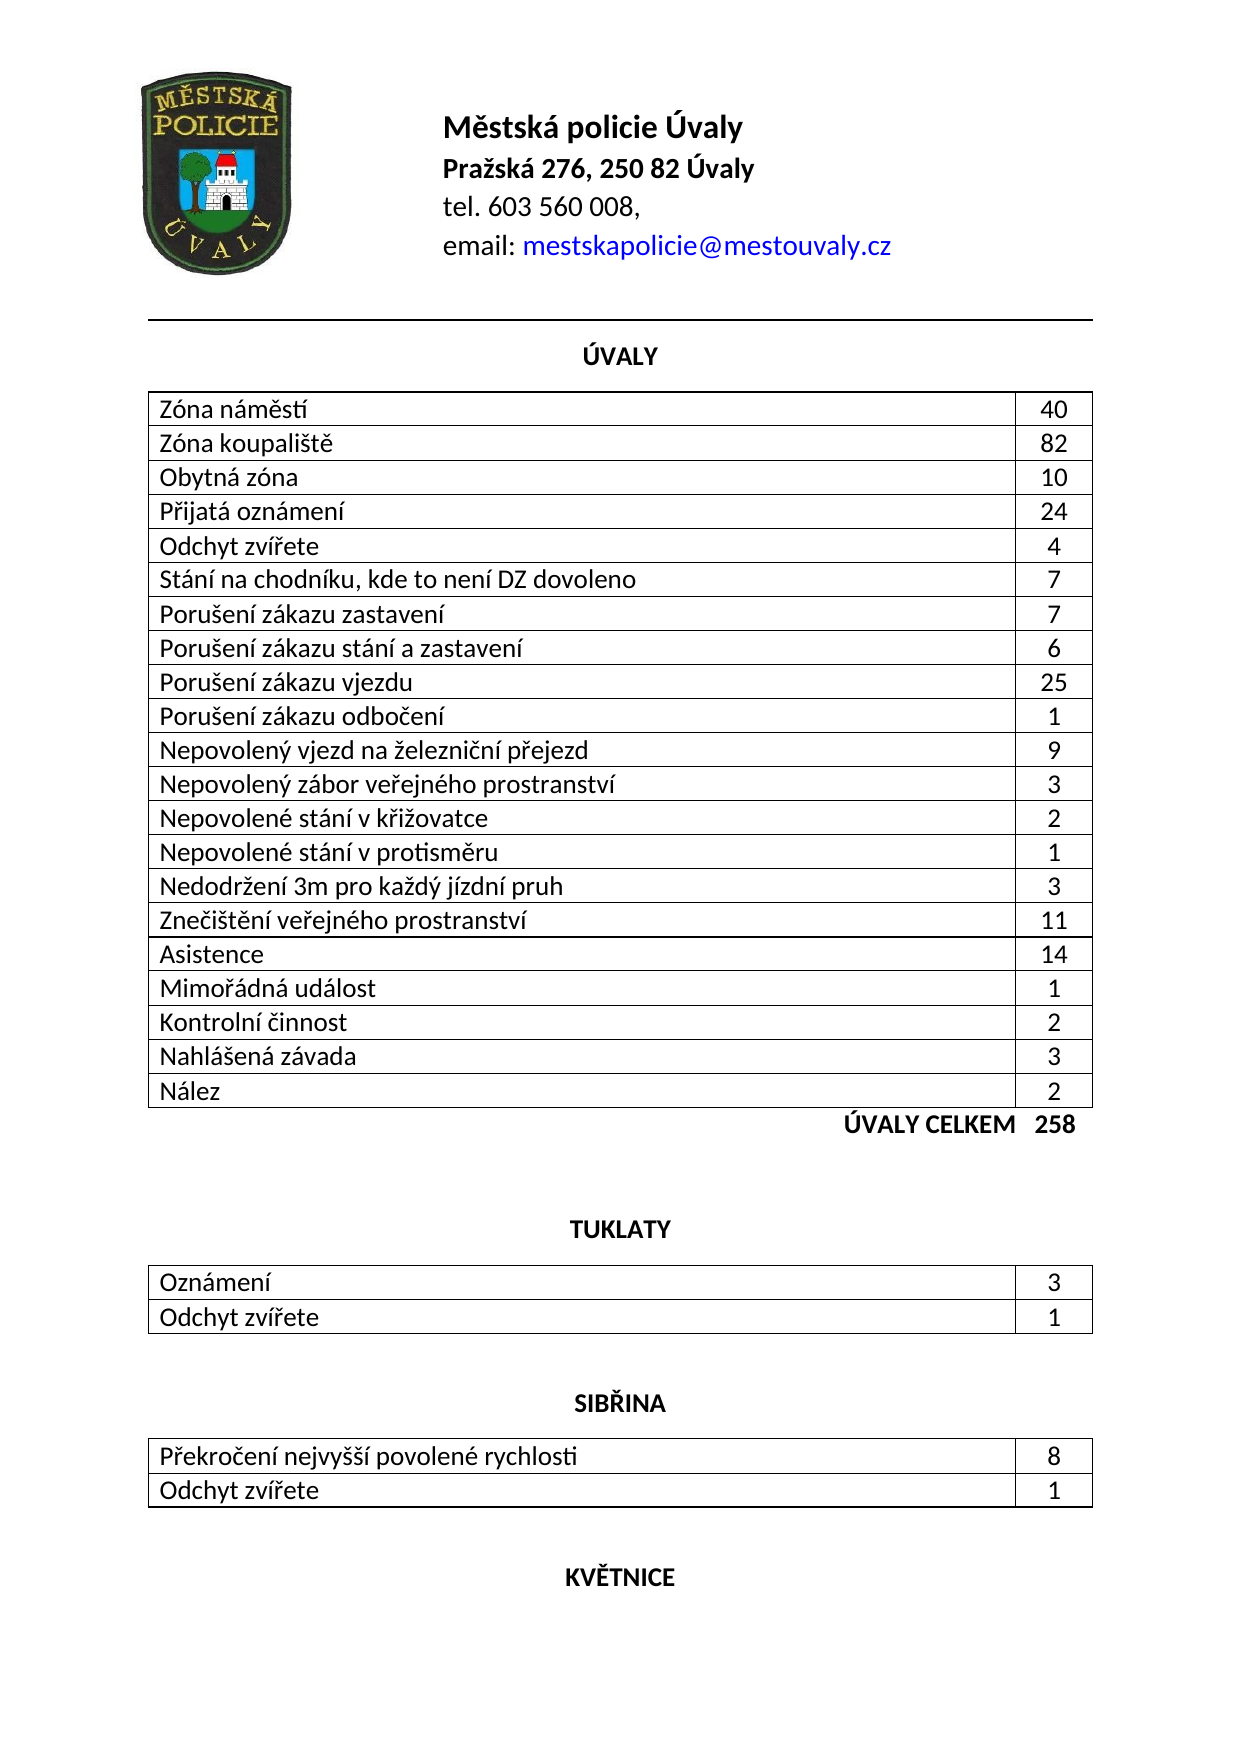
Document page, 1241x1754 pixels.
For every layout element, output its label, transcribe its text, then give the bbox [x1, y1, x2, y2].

table_cell Odchyt zvířete [149, 529, 1015, 562]
table_cell Nález [149, 1074, 1015, 1107]
table_cell Nepovolený vjezd na železniční přejezd [149, 733, 1015, 766]
table_cell 11 [1016, 903, 1092, 936]
table_cell Porušení zákazu vjezdu [149, 665, 1015, 698]
text TUKLATY [148, 1212, 1093, 1245]
table_cell 10 [1016, 461, 1092, 493]
table_cell Znečištění veřejného prostranství [149, 903, 1015, 936]
table_cell 6 [1016, 631, 1092, 664]
table_cell Kontrolní činnost [149, 1006, 1015, 1038]
table_cell 9 [1016, 733, 1092, 766]
table_cell 3 [1016, 1040, 1092, 1073]
table_cell Přijatá oznámení [149, 495, 1015, 528]
table_cell Porušení zákazu stání a zastavení [149, 631, 1015, 664]
table_cell 3 [1016, 869, 1092, 902]
table_cell Porušení zákazu zastavení [149, 597, 1015, 630]
table_cell 24 [1016, 495, 1092, 528]
table_cell Zóna koupaliště [149, 426, 1015, 459]
table_cell 25 [1016, 665, 1092, 698]
table_cell Nepovolené stání v křižovatce [149, 801, 1015, 834]
table_cell 14 [1016, 938, 1092, 970]
table_cell 1 [1016, 971, 1092, 1004]
table_cell 2 [1016, 801, 1092, 834]
text KVĚTNICE [148, 1560, 1093, 1593]
table_header Zóna náměstí [149, 393, 1015, 425]
text ÚVALY CELKEM 258 [148, 1108, 1093, 1141]
table_cell Nepovolený zábor veřejného prostranství [149, 767, 1015, 800]
table_cell Mimořádná událost [149, 971, 1015, 1004]
table_header 40 [1016, 393, 1092, 425]
table_cell 2 [1016, 1006, 1092, 1038]
table_cell Nahlášená závada [149, 1040, 1015, 1073]
table_cell 1 [1016, 699, 1092, 732]
table_cell 1 [1016, 1474, 1092, 1506]
table_cell 7 [1016, 563, 1092, 596]
table_cell Nedodržení 3m pro každý jízdní pruh [149, 869, 1015, 902]
table_header 3 [1016, 1266, 1092, 1299]
text ÚVALY [148, 339, 1093, 372]
table_cell 3 [1016, 767, 1092, 800]
text SIBŘINA [148, 1386, 1093, 1419]
table_cell Odchyt zvířete [149, 1300, 1015, 1333]
table_cell 1 [1016, 835, 1092, 868]
table_cell 2 [1016, 1074, 1092, 1107]
table_cell Asistence [149, 938, 1015, 970]
table_cell Obytná zóna [149, 461, 1015, 493]
table_cell 1 [1016, 1300, 1092, 1333]
table_cell Stání na chodníku, kde to není DZ dovoleno [149, 563, 1015, 596]
table_header Oznámení [149, 1266, 1015, 1299]
table_header Překročení nejvyšší povolené rychlosti [149, 1439, 1015, 1472]
table_header 8 [1016, 1439, 1092, 1472]
table_cell 82 [1016, 426, 1092, 459]
table_cell Odchyt zvířete [149, 1474, 1015, 1506]
table_cell 7 [1016, 597, 1092, 630]
table_cell 4 [1016, 529, 1092, 562]
table_cell Nepovolené stání v protisměru [149, 835, 1015, 868]
picture [135, 68, 305, 278]
table_cell Porušení zákazu odbočení [149, 699, 1015, 732]
